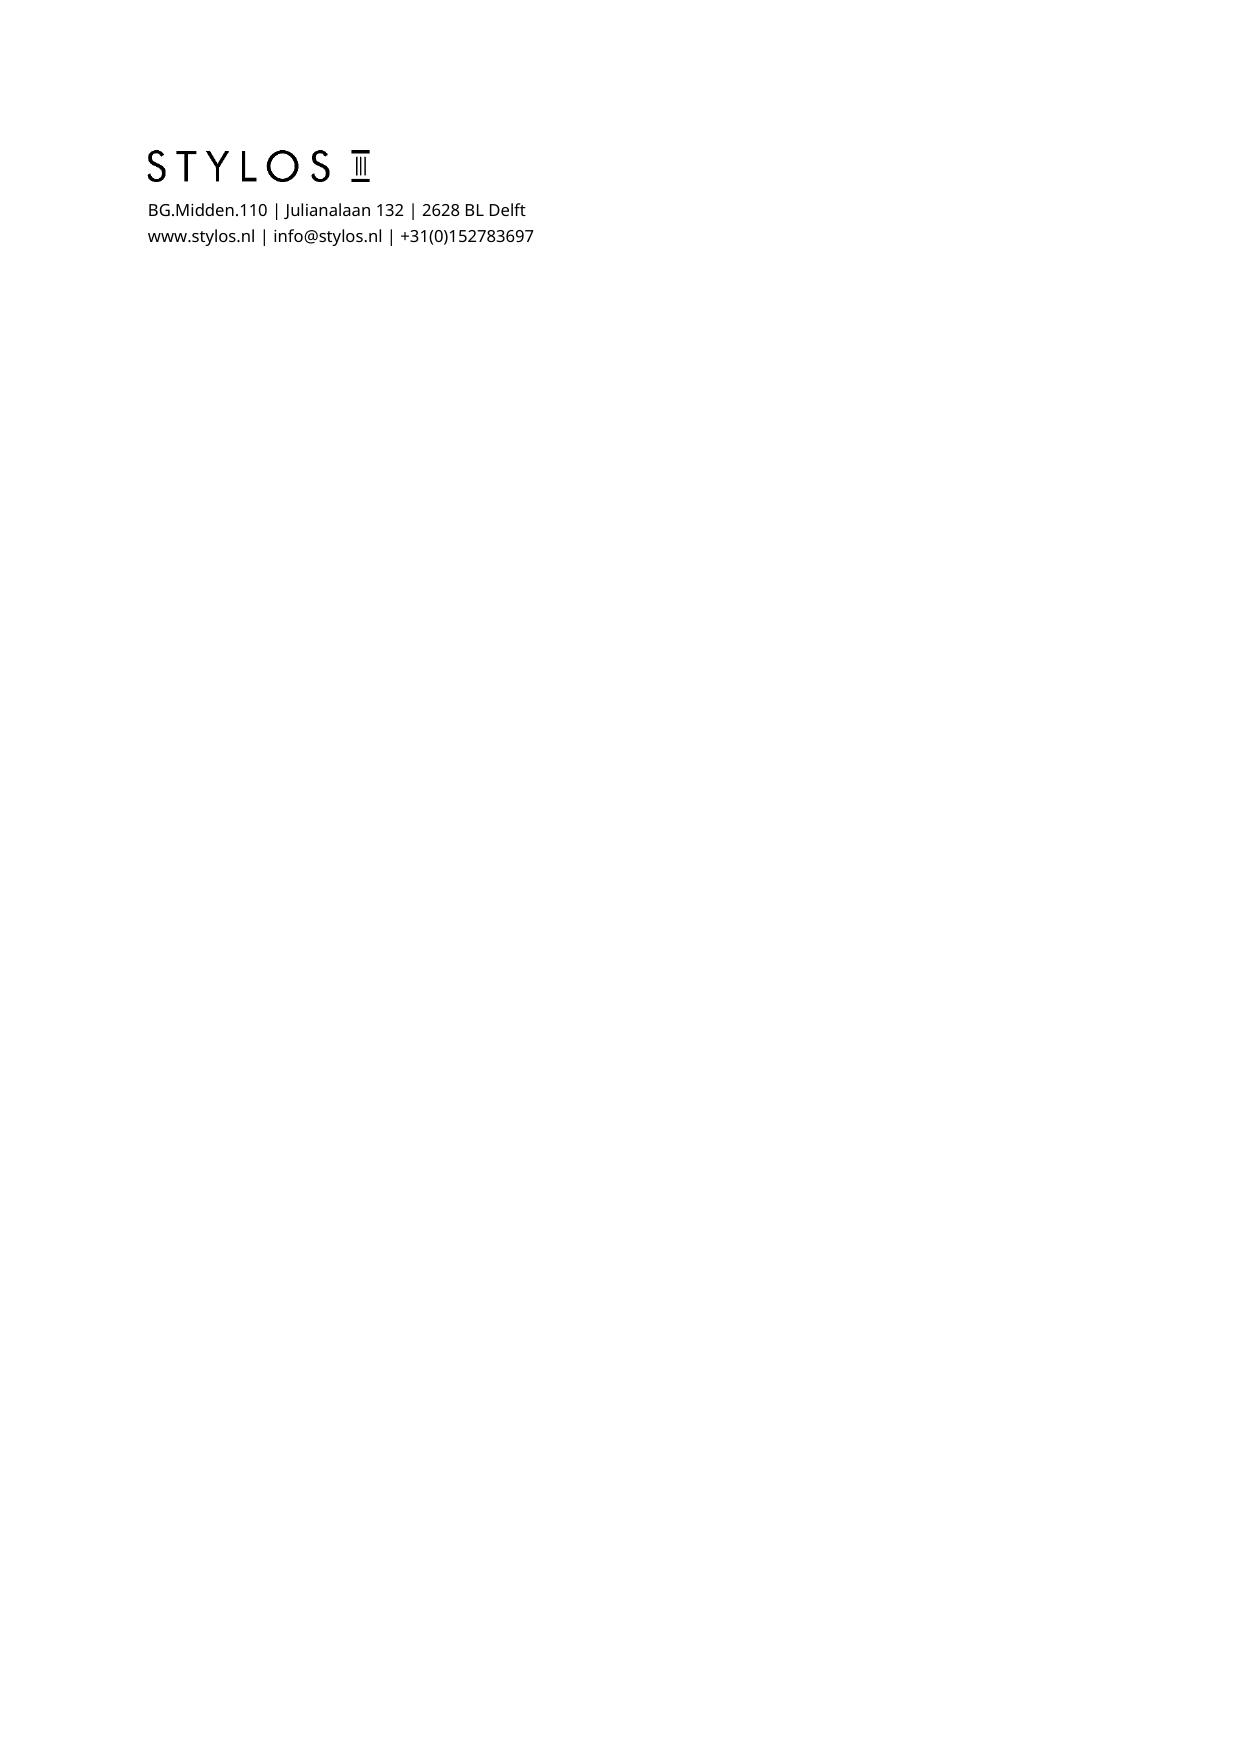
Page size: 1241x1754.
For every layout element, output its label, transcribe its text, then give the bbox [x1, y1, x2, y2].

picture [147, 150, 370, 182]
text BG.Midden.110 | Julianalaan 132 | 2628 BL Delft www.stylos.nl | info@stylos.nl | +31(0)152783697 [148, 198, 1093, 247]
